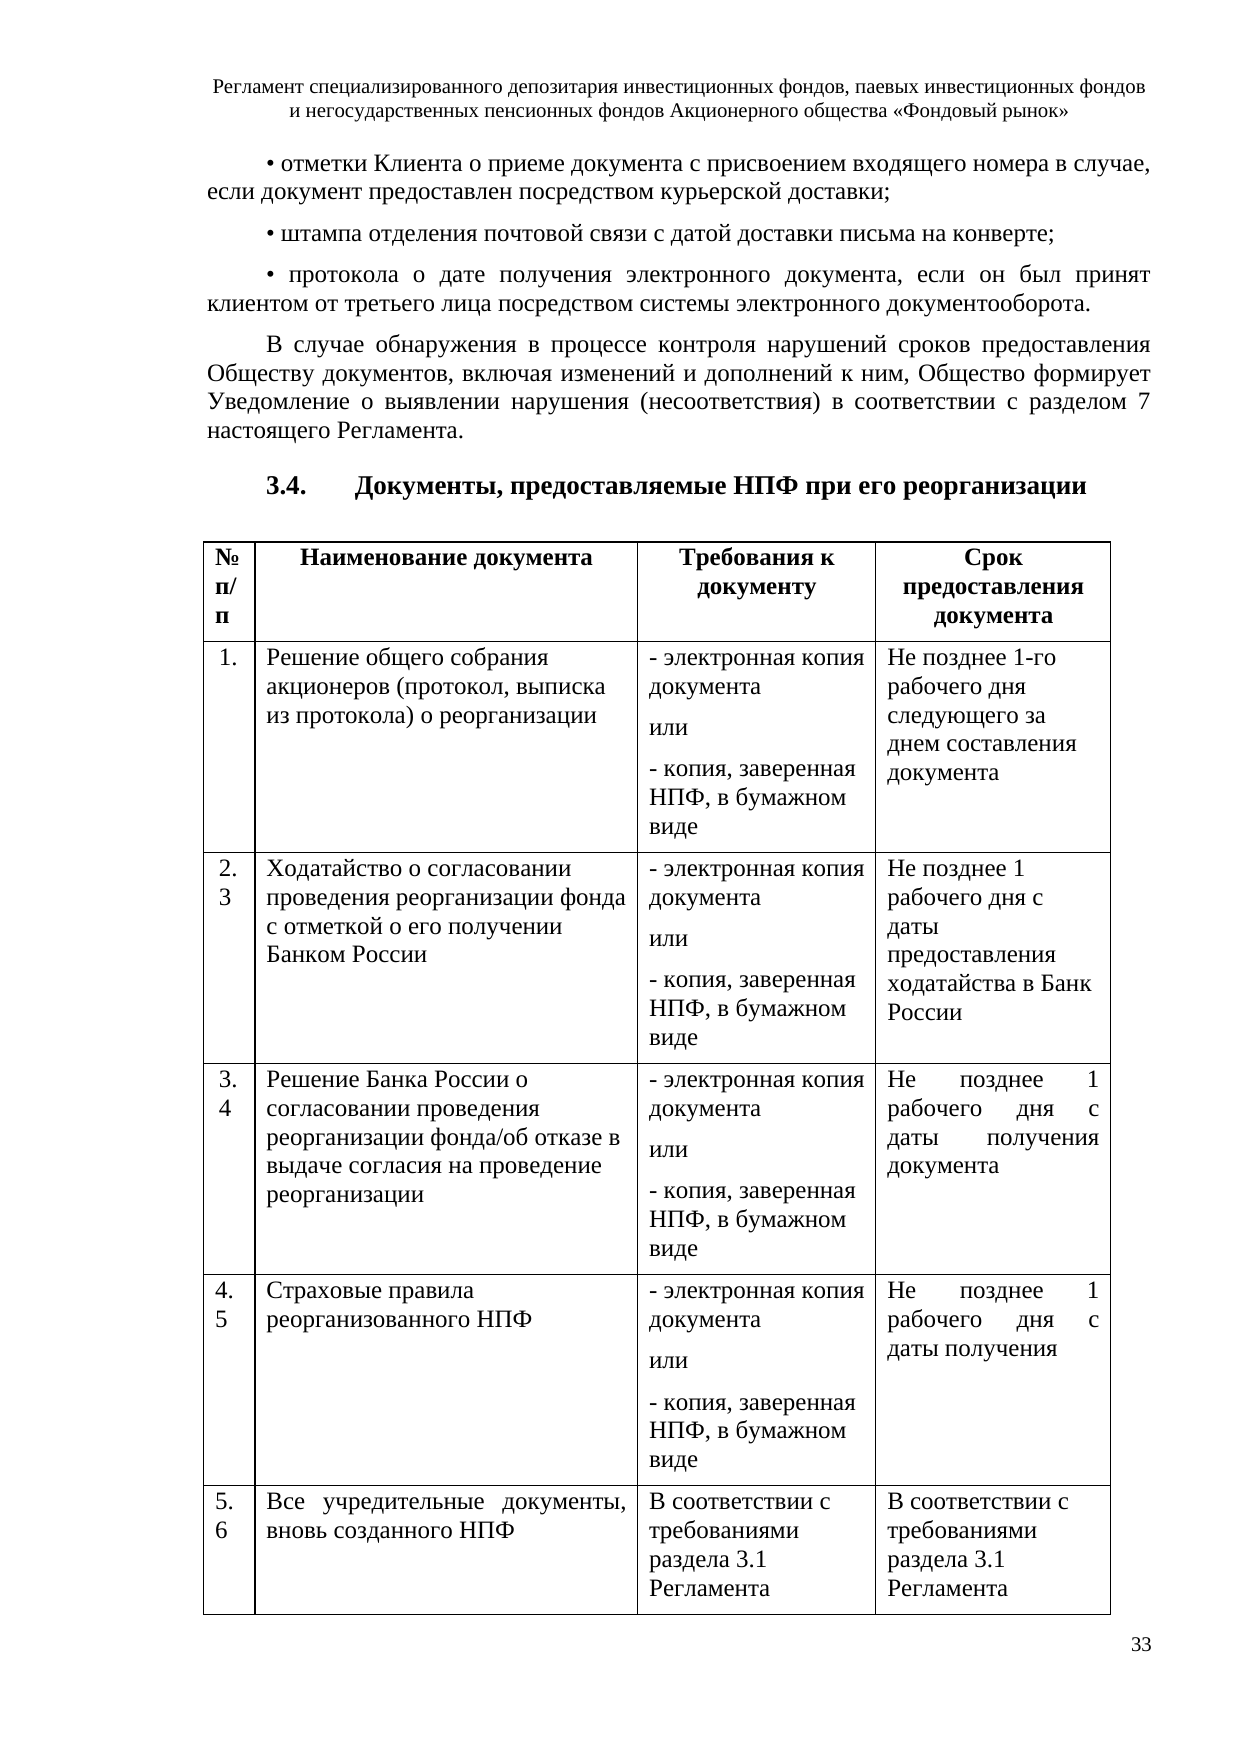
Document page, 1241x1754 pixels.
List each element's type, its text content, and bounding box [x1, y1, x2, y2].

table_cell Не позднее 1 рабочего дня с даты предоставления ходатайства в Банк России [876, 853, 1110, 1063]
table_cell 4 [204, 1064, 254, 1274]
table_cell 5 [204, 1275, 254, 1485]
text • протокола о дате получения электронного документа, если он был принят клиентом от третьего лица посредством системы электронного документооборота. [207, 259, 1152, 316]
text • штампа отделения почтовой связи с датой доставки письма на конверте; [207, 218, 1152, 246]
table_header Требования к документу [638, 543, 875, 641]
table_cell [204, 642, 254, 852]
table_cell - электронная копия документа или - копия, заверенная НПФ, в бумажном виде [638, 853, 875, 1063]
table_header Срок предоставления документа [876, 543, 1110, 641]
subtitle Документы, предоставляемые НПФ при его реорганизации [266, 469, 1152, 500]
table_cell Все учредительные документы, вновь созданного НПФ [256, 1486, 637, 1614]
table_header Наименование документа [256, 543, 637, 641]
table_cell 6 [204, 1486, 254, 1614]
table_cell Ходатайство о согласовании проведения реорганизации фонда с отметкой о его получении Банком России [256, 853, 637, 1063]
table_cell Решение Банка России о согласовании проведения реорганизации фонда/об отказе в выдаче согласия на проведение реорганизации [256, 1064, 637, 1274]
table_cell Страховые правила реорганизованного НПФ [256, 1275, 637, 1485]
table_cell Не позднее 1-го рабочего дня следующего за днем составления документа [876, 642, 1110, 852]
table_header № п/п [204, 543, 254, 641]
table_cell В соответствии с требованиями раздела 3.1 Регламента [876, 1486, 1110, 1614]
table_cell 3 [204, 853, 254, 1063]
table_cell Не позднее 1 рабочего дня с даты получения документа [876, 1064, 1110, 1274]
table_cell Решение общего собрания акционеров (протокол, выписка из протокола) о реорганизации [256, 642, 637, 852]
table_cell - электронная копия документа или - копия, заверенная НПФ, в бумажном виде [638, 642, 875, 852]
table_cell В соответствии с требованиями раздела 3.1 Регламента [638, 1486, 875, 1614]
text • отметки Клиента о приеме документа с присвоением входящего номера в случае, если документ предоставлен посредством курьерской доставки; [207, 148, 1152, 205]
table_cell Не позднее 1 рабочего дня с даты получения [876, 1275, 1110, 1485]
table_cell - электронная копия документа или - копия, заверенная НПФ, в бумажном виде [638, 1275, 875, 1485]
text В случае обнаружения в процессе контроля нарушений сроков предоставления Обществу документов, включая изменений и дополнений к ним, Общество формирует Уведомление о выявлении нарушения (несоответствия) в соответствии с разделом 7 настоящего Регламента. [207, 329, 1152, 444]
table_cell - электронная копия документа или - копия, заверенная НПФ, в бумажном виде [638, 1064, 875, 1274]
